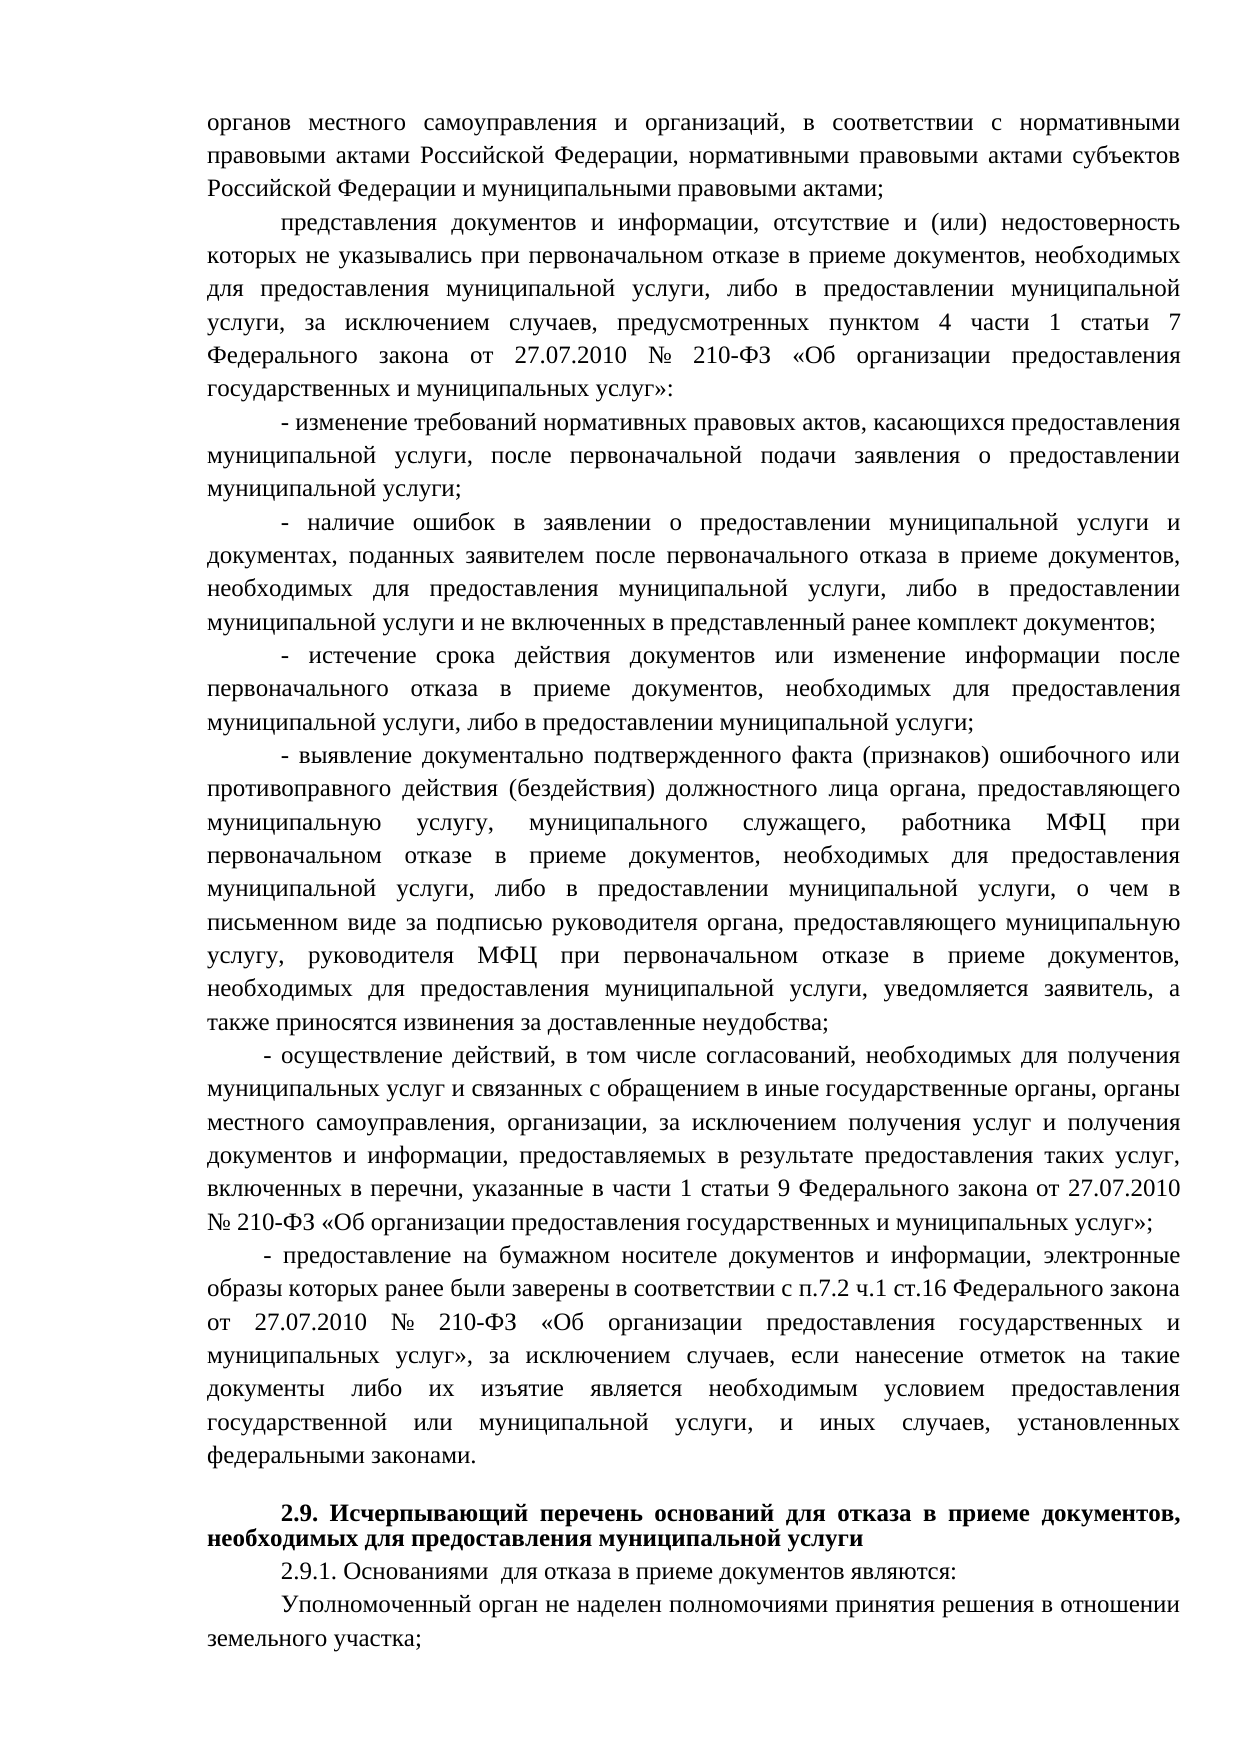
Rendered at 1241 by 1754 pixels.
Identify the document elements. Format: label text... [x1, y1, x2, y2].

text 2.9. Исчерпывающий перечень оснований для отказа в приеме документов, необходимых для предоставления муниципальной услуги [207, 1502, 1181, 1552]
text - предоставление на бумажном носителе документов и информации, электронные образы которых ранее были заверены в соответствии с п.7.2 ч.1 ст.16 Федерального закона от 27.07.2010 № 210-ФЗ «Об организации предоставления государственных и муниципальных услуг», за исключением случаев, если нанесение отметок на такие документы либо их изъятие является необходимым условием предоставления государственной или муниципальной услуги, и иных случаев, установленных федеральными законами. [207, 1235, 1181, 1469]
text представления документов и информации, отсутствие и (или) недостоверность которых не указывались при первоначальном отказе в приеме документов, необходимых для предоставления муниципальной услуги, либо в предоставлении муниципальной услуги, за исключением случаев, предусмотренных пунктом 4 части 1 статьи 7 Федерального закона от 27.07.2010 № 210-ФЗ «Об организации предоставления государственных и муниципальных услуг»: [207, 202, 1181, 402]
text - осуществление действий, в том числе согласований, необходимых для получения муниципальных услуг и связанных с обращением в иные государственные органы, органы местного самоуправления, организации, за исключением получения услуг и получения документов и информации, предоставляемых в результате предоставления таких услуг, включенных в перечни, указанные в части 1 статьи 9 Федерального закона от 27.07.2010 № 210-ФЗ «Об организации предоставления государственных и муниципальных услуг»; [207, 1035, 1181, 1235]
text - выявление документально подтвержденного факта (признаков) ошибочного или противоправного действия (бездействия) должностного лица органа, предоставляющего муниципальную услугу, муниципального служащего, работника МФЦ при первоначальном отказе в приеме документов, необходимых для предоставления муниципальной услуги, либо в предоставлении муниципальной услуги, о чем в письменном виде за подписью руководителя органа, предоставляющего муниципальную услугу, руководителя МФЦ при первоначальном отказе в приеме документов, необходимых для предоставления муниципальной услуги, уведомляется заявитель, а также приносятся извинения за доставленные неудобства; [207, 735, 1181, 1035]
text Уполномоченный орган не наделен полномочиями принятия решения в отношении земельного участка; [207, 1585, 1181, 1652]
text 2.9.1. Основаниями для отказа в приеме документов являются: [207, 1552, 1181, 1585]
text - изменение требований нормативных правовых актов, касающихся предоставления муниципальной услуги, после первоначальной подачи заявления о предоставлении муниципальной услуги; [207, 402, 1181, 502]
text - истечение срока действия документов или изменение информации после первоначального отказа в приеме документов, необходимых для предоставления муниципальной услуги, либо в предоставлении муниципальной услуги; [207, 635, 1181, 735]
text - наличие ошибок в заявлении о предоставлении муниципальной услуги и документах, поданных заявителем после первоначального отказа в приеме документов, необходимых для предоставления муниципальной услуги, либо в предоставлении муниципальной услуги и не включенных в представленный ранее комплект документов; [207, 502, 1181, 635]
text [207, 102, 1181, 202]
